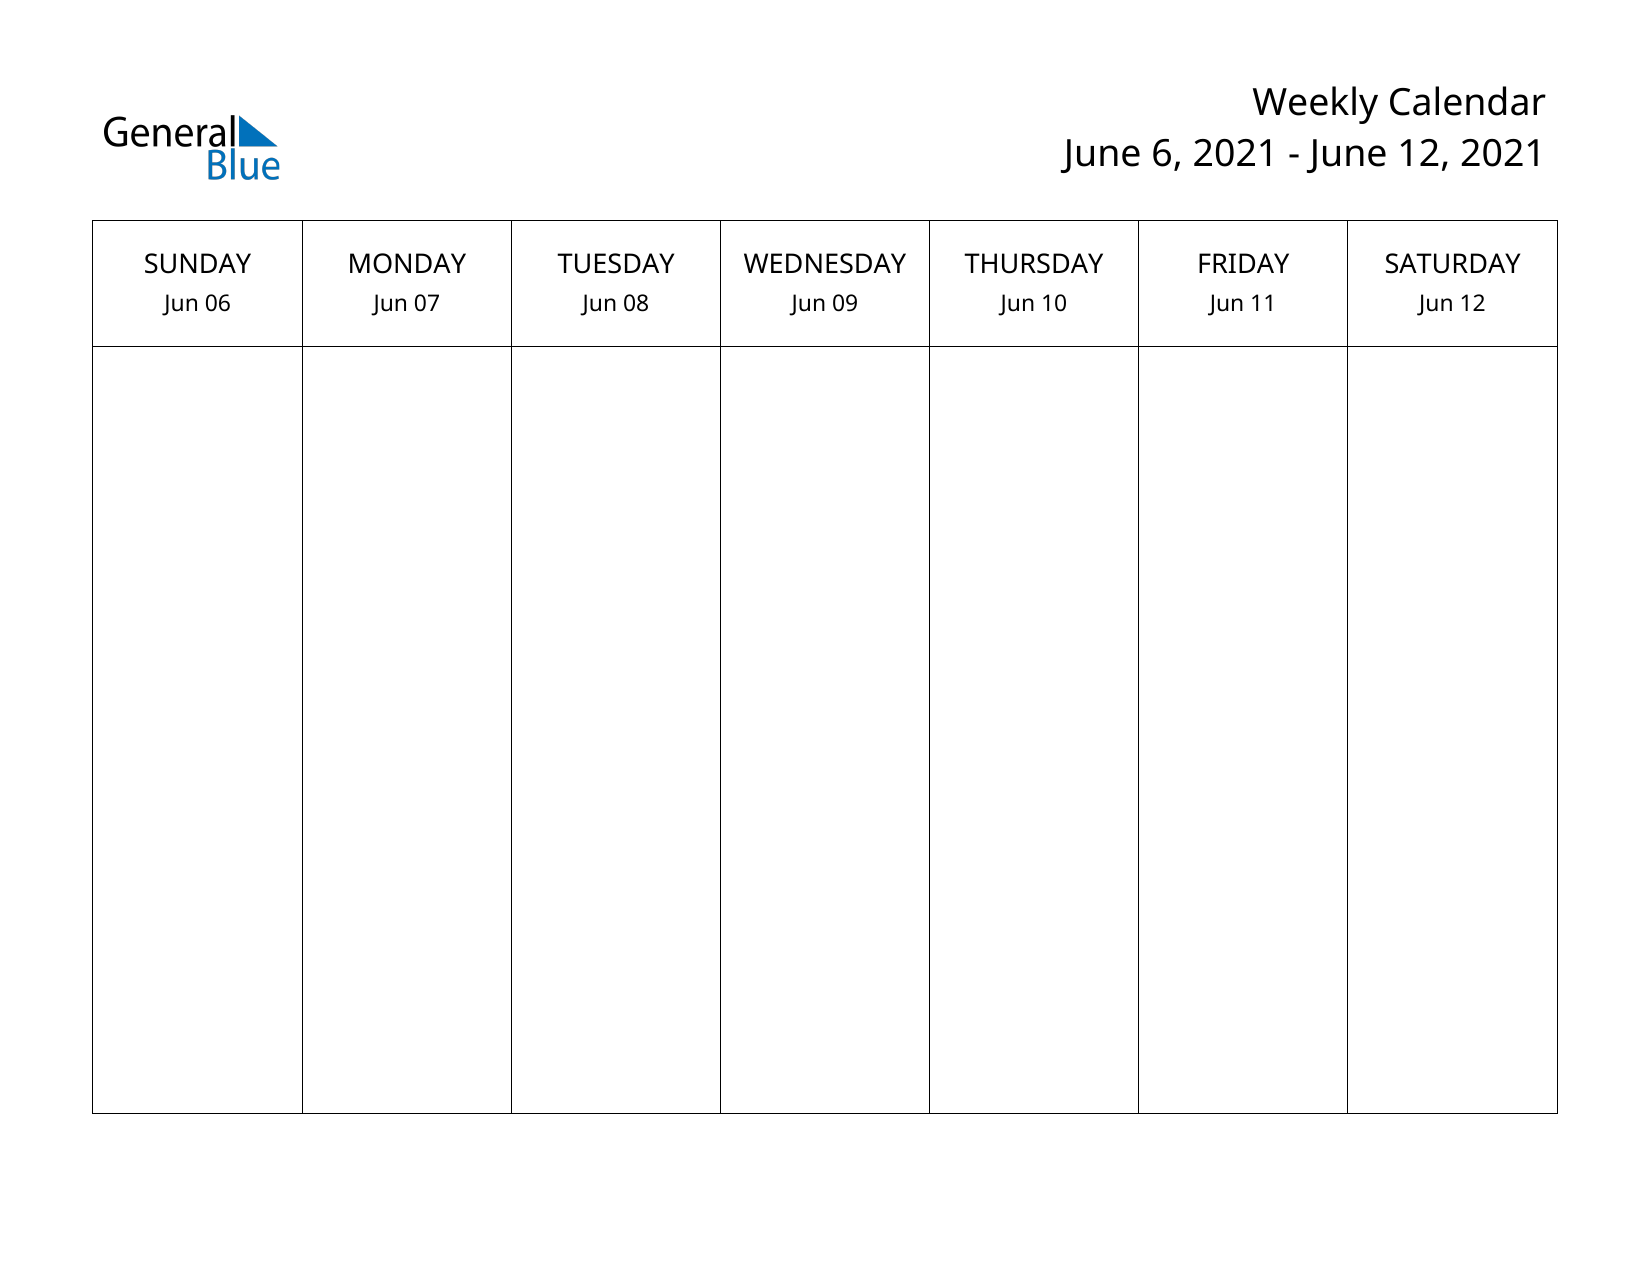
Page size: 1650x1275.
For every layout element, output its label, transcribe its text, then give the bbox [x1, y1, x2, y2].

table_cell MONDAY Jun 07 [303, 221, 511, 346]
picture [104, 115, 280, 180]
table_cell SATURDAY Jun 12 [1348, 221, 1557, 346]
table_cell WEDNESDAY Jun 09 [721, 221, 929, 346]
table_header [93, 75, 302, 220]
table_cell [1139, 347, 1347, 1113]
table_cell FRIDAY Jun 11 [1139, 221, 1347, 346]
table_cell [512, 347, 720, 1113]
table_cell THURSDAY Jun 10 [930, 221, 1138, 346]
table_cell [303, 347, 511, 1113]
table_cell [930, 347, 1138, 1113]
table_cell [721, 347, 929, 1113]
table_cell [93, 347, 302, 1113]
table_cell TUESDAY Jun 08 [512, 221, 720, 346]
table_cell SUNDAY Jun 06 [93, 221, 302, 346]
table_header Weekly Calendar June 6, 2021 - June 12, 2021 [302, 75, 1557, 220]
table_cell [1348, 347, 1557, 1113]
